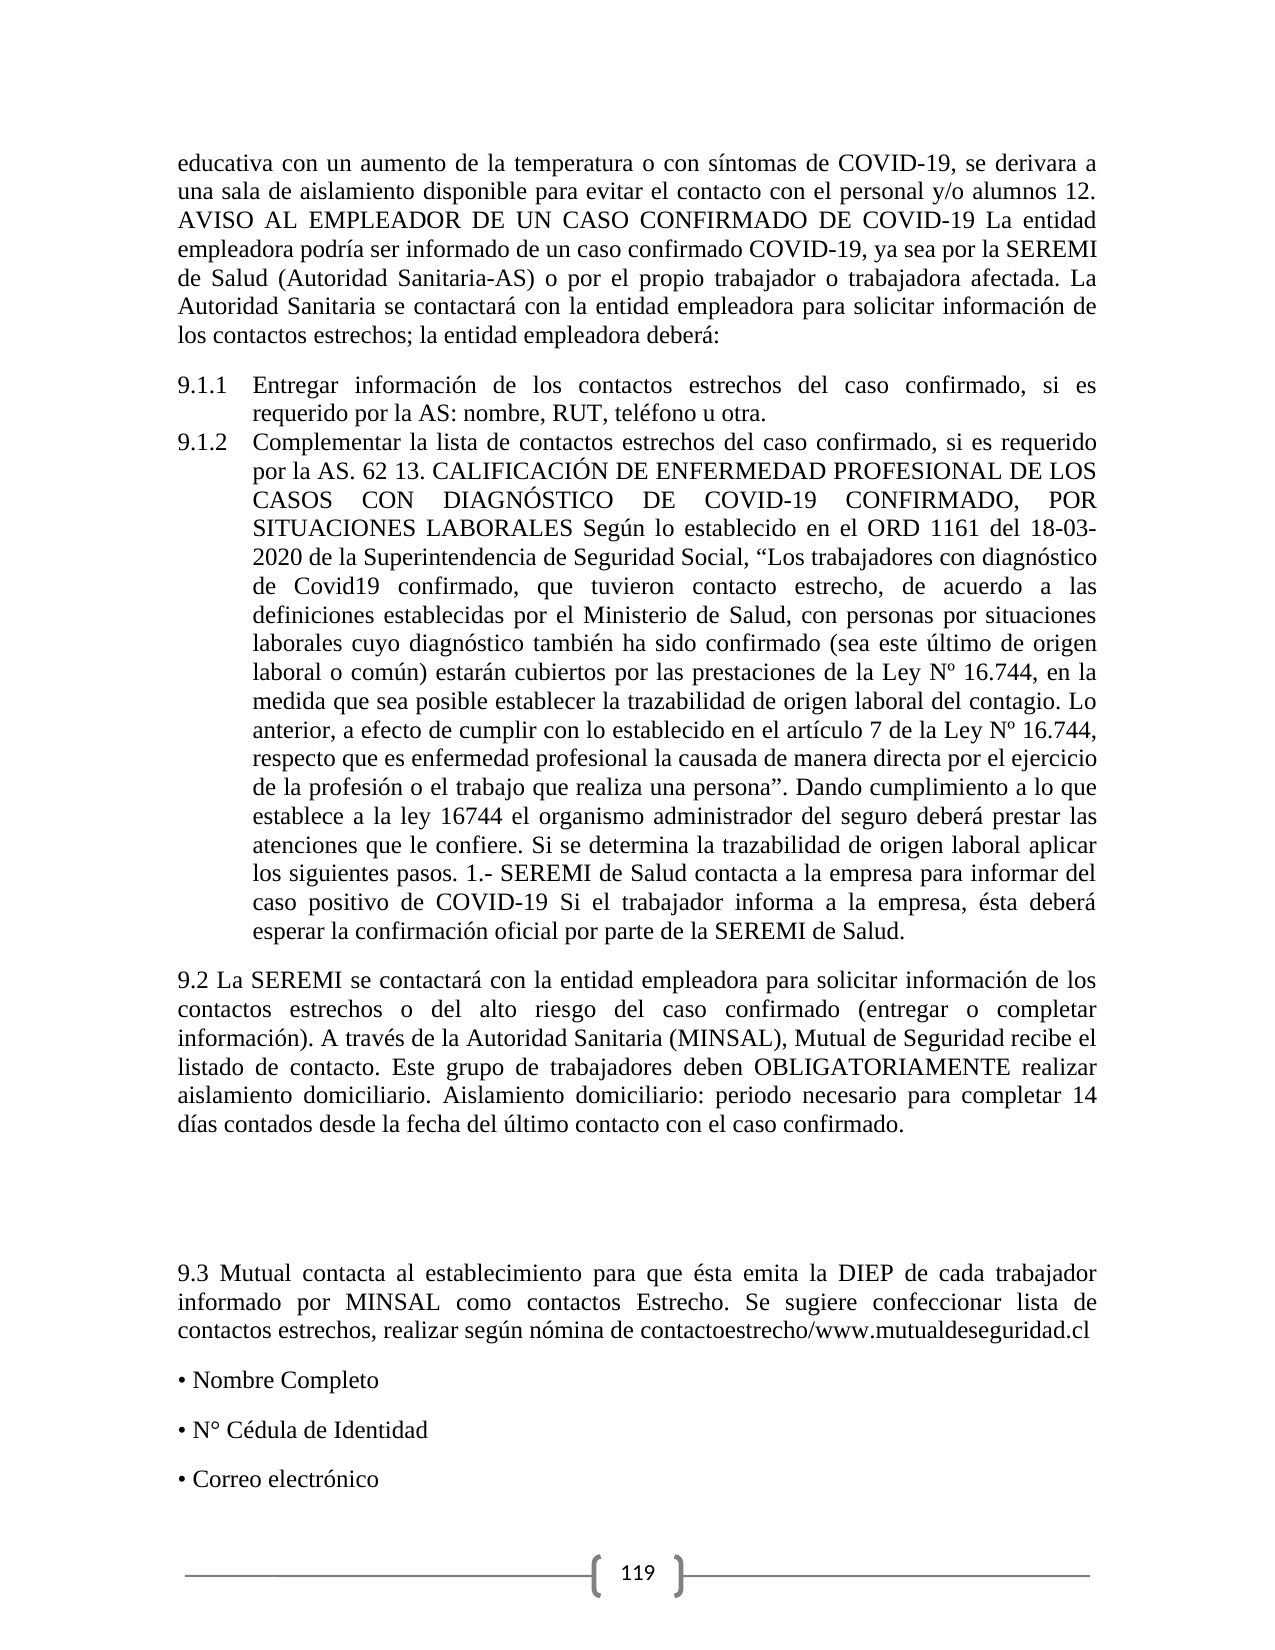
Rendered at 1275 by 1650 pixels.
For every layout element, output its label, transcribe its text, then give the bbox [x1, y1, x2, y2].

text 9.3 Mutual contacta al establecimiento para que ésta emita la DIEP de cada trabajador informado por MINSAL como contactos Estrecho. Se sugiere confeccionar lista de contactos estrechos, realizar según nómina de contactoestrecho/www.mutualdeseguridad.cl [177, 1258, 1098, 1344]
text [177, 148, 1098, 349]
list Complementar la lista de contactos estrechos del caso confirmado, si es requerido por la AS. 62 13. CALIFICACIÓN DE ENFERMEDAD PROFESIONAL DE LOS CASOS CON DIAGNÓSTICO DE COVID-19 CONFIRMADO, POR SITUACIONES LABORALES Según lo establecido en el ORD 1161 del 18-03-2020 de la Superintendencia de Seguridad Social, “Los trabajadores con diagnóstico de Covid19 confirmado, que tuvieron contacto estrecho, de acuerdo a las definiciones establecidas por el Ministerio de Salud, con personas por situaciones laborales cuyo diagnóstico también ha sido confirmado (sea este último de origen laboral o común) estarán cubiertos por las prestaciones de la Ley Nº 16.744, en la medida que sea posible establecer la trazabilidad de origen laboral del contagio. Lo anterior, a efecto de cumplir con lo establecido en el artículo 7 de la Ley Nº 16.744, respecto que es enfermedad profesional la causada de manera directa por el ejercicio de la profesión o el trabajo que realiza una persona”. Dando cumplimiento a lo que establece a la ley 16744 el organismo administrador del seguro deberá prestar las atenciones que le confiere. Si se determina la trazabilidad de origen laboral aplicar los siguientes pasos. 1.- SEREMI de Salud contacta a la empresa para informar del caso positivo de COVID-19 Si el trabajador informa a la empresa, ésta deberá esperar la confirmación oficial por parte de la SEREMI de Salud. [177, 427, 1098, 945]
text 9.2 La SEREMI se contactará con la entidad empleadora para solicitar información de los contactos estrechos o del alto riesgo del caso confirmado (entregar o completar información). A través de la Autoridad Sanitaria (MINSAL), Mutual de Seguridad recibe el listado de contacto. Este grupo de trabajadores deben OBLIGATORIAMENTE realizar aislamiento domiciliario. Aislamiento domiciliario: periodo necesario para completar 14 días contados desde la fecha del último contacto con el caso confirmado. [177, 966, 1098, 1138]
text • Nombre Completo [177, 1365, 1098, 1394]
text • N° Cédula de Identidad [177, 1415, 1098, 1443]
list Entregar información de los contactos estrechos del caso confirmado, si es requerido por la AS: nombre, RUT, teléfono u otra. [177, 370, 1098, 427]
text • Correo electrónico [177, 1464, 1098, 1493]
